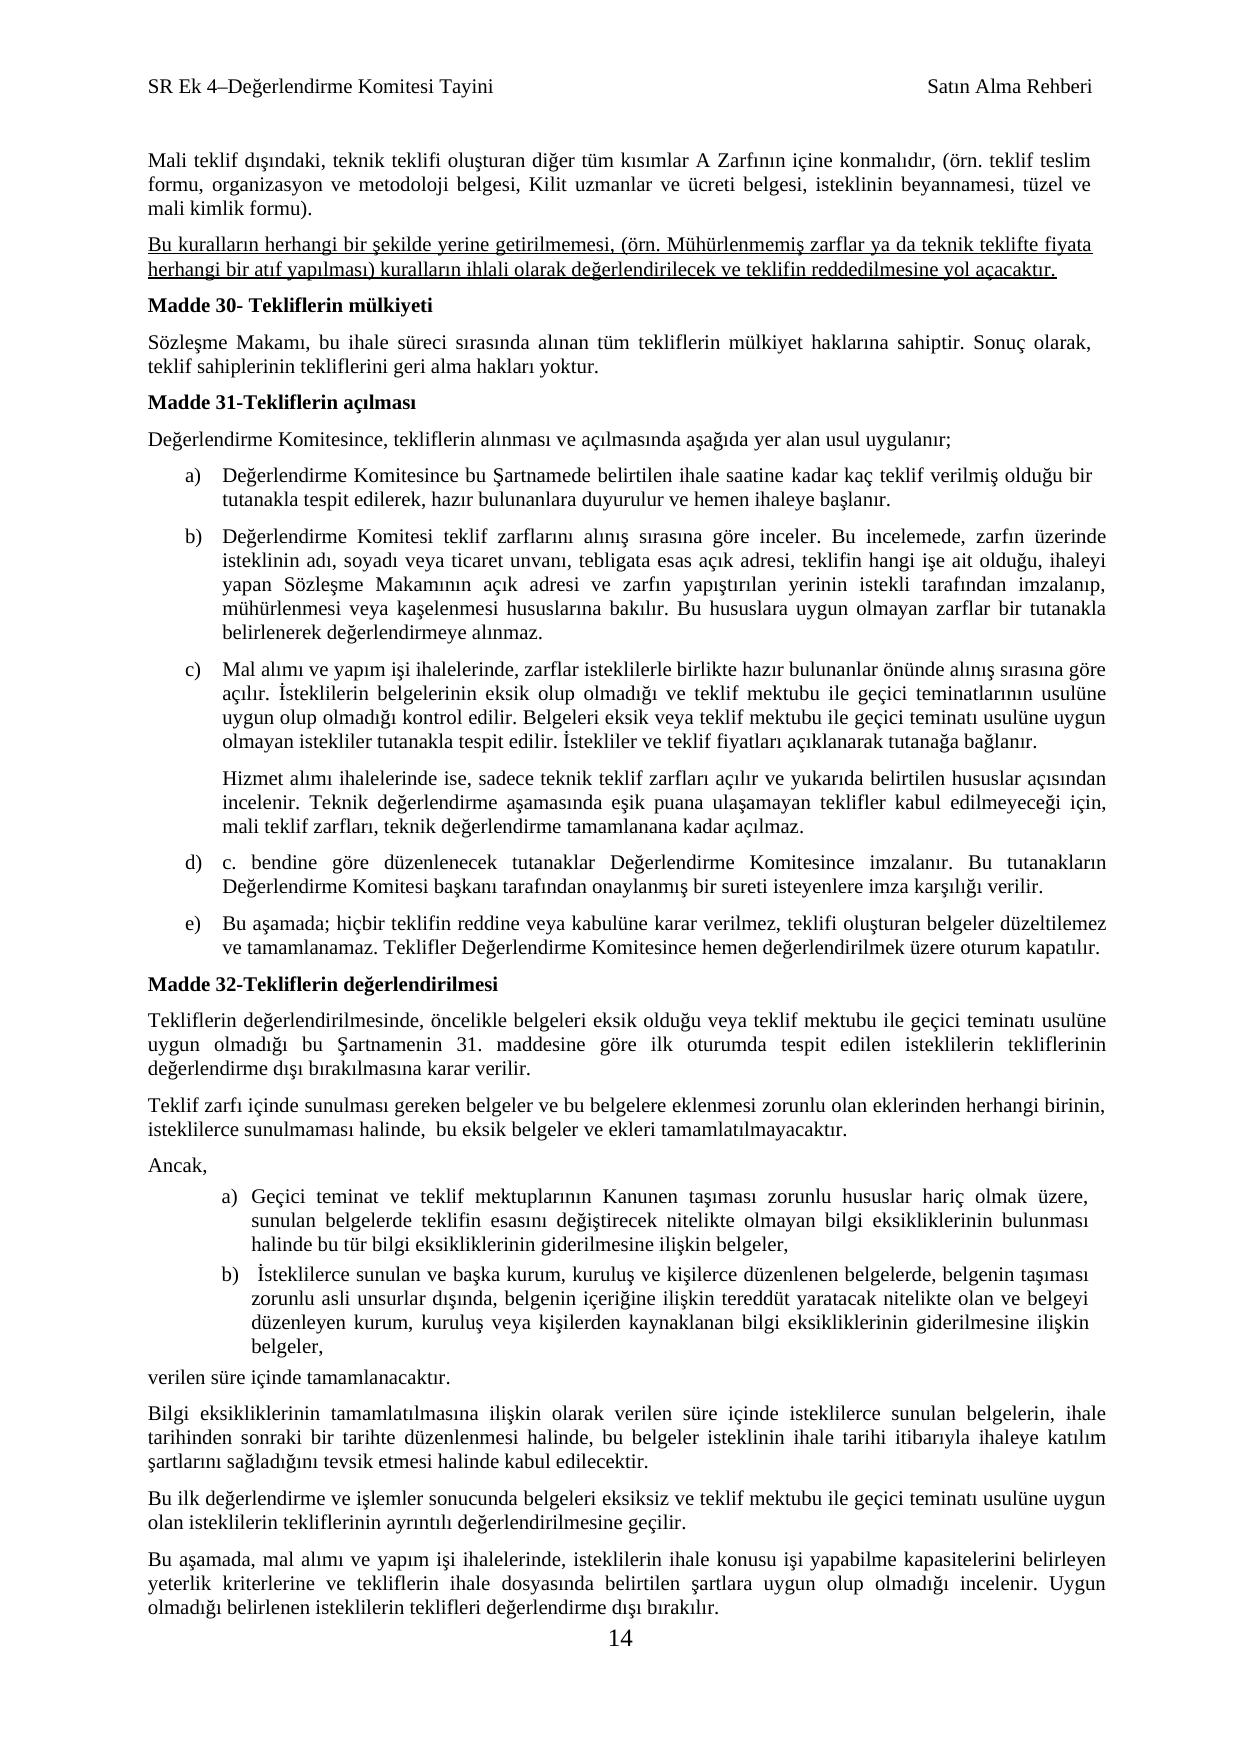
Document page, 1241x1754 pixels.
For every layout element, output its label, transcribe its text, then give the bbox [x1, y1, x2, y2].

text Mali teklif dışındaki, teknik teklifi oluşturan diğer tüm kısımlar A Zarfının içine konmalıdır, (örn. teklif teslim formu, organizasyon ve metodoloji belgesi, Kilit uzmanlar ve ücreti belgesi, isteklinin beyannamesi, tüzel ve mali kimlik formu). [148, 148, 1093, 220]
list Geçici teminat ve teklif mektuplarının Kanunen taşıması zorunlu hususlar hariç olmak üzere, sunulan belgelerde teklifin esasını değiştirecek nitelikte olmayan bilgi eksikliklerinin bulunması halinde bu tür bilgi eksikliklerinin giderilmesine ilişkin belgeler, [221, 1184, 1090, 1256]
list Değerlendirme Komitesi teklif zarflarını alınış sırasına göre inceler. Bu incelemede, zarfın üzerinde isteklinin adı, soyadı veya ticaret unvanı, tebligata esas açık adresi, teklifin hangi işe ait olduğu, ihaleyi yapan Sözleşme Makamının açık adresi ve zarfın yapıştırılan yerinin istekli tarafından imzalanıp, mühürlenmesi veya kaşelenmesi hususlarına bakılır. Bu hususlara uygun olmayan zarflar bir tutanakla belirlenerek değerlendirmeye alınmaz. [185, 524, 1107, 644]
list İsteklilerce sunulan ve başka kurum, kuruluş ve kişilerce düzenlenen belgelerde, belgenin taşıması zorunlu asli unsurlar dışında, belgenin içeriğine ilişkin tereddüt yaratacak nitelikte olan ve belgeyi düzenleyen kurum, kuruluş veya kişilerden kaynaklanan bilgi eksikliklerinin giderilmesine ilişkin belgeler, [221, 1262, 1090, 1358]
text Tekliflerin değerlendirilmesinde, öncelikle belgeleri eksik olduğu veya teklif mektubu ile geçici teminatı usulüne uygun olmadığı bu Şartnamenin 31. maddesine göre ilk oturumda tespit edilen isteklilerin tekliflerinin değerlendirme dışı bırakılmasına karar verilir. [148, 1008, 1107, 1080]
text Bu kuralların herhangi bir şekilde yerine getirilmemesi, (örn. Mühürlenmemiş zarflar ya da teknik teklifte fiyata herhangi bir atıf yapılması) kuralların ihlali olarak değerlendirilecek ve teklifin reddedilmesine yol açacaktır. [148, 232, 1093, 253]
text Hizmet alımı ihalelerinde ise, sadece teknik teklif zarfları açılır ve yukarıda belirtilen hususlar açısından incelenir. Teknik değerlendirme aşamasında eşik puana ulaşamayan teklifler kabul edilmeyeceği için, mali teklif zarfları, teknik değerlendirme tamamlanana kadar açılmaz. [222, 766, 1107, 838]
list Değerlendirme Komitesince bu Şartnamede belirtilen ihale saatine kadar kaç teklif verilmiş olduğu bir tutanakla tespit edilerek, hazır bulunanlara duyurulur ve hemen ihaleye başlanır. [185, 463, 1093, 511]
text Bu kuralların herhangi bir şekilde yerine getirilmemesi, (örn. Mühürlenmemiş zarflar ya da teknik teklifte fiyata herhangi bir atıf yapılması) kuralların ihlali olarak değerlendirilecek ve teklifin reddedilmesine yol açacaktır. [148, 254, 1093, 281]
text Sözleşme Makamı, bu ihale süreci sırasında alınan tüm tekliflerin mülkiyet haklarına sahiptir. Sonuç olarak, teklif sahiplerinin tekliflerini geri alma hakları yoktur. [148, 329, 1093, 378]
text Teklif zarfı içinde sunulması gereken belgeler ve bu belgelere eklenmesi zorunlu olan eklerinden herhangi birinin, isteklilerce sunulmaması halinde, bu eksik belgeler ve ekleri tamamlatılmayacaktır. [148, 1093, 1107, 1141]
text Madde 32-Tekliflerin değerlendirilmesi [148, 971, 1107, 996]
text Bilgi eksikliklerinin tamamlatılmasına ilişkin olarak verilen süre içinde isteklilerce sunulan belgelerin, ihale tarihinden sonraki bir tarihte düzenlenmesi halinde, bu belgeler isteklinin ihale tarihi itibarıyla ihaleye katılım şartlarını sağladığını tevsik etmesi halinde kabul edilecektir. [148, 1401, 1107, 1473]
text Bu ilk değerlendirme ve işlemler sonucunda belgeleri eksiksiz ve teklif mektubu ile geçici teminatı usulüne uygun olan isteklilerin tekliflerinin ayrıntılı değerlendirilmesine geçilir. [148, 1486, 1107, 1534]
text Değerlendirme Komitesince, tekliflerin alınması ve açılmasında aşağıda yer alan usul uygulanır; [148, 427, 1093, 451]
list Bu aşamada; hiçbir teklifin reddine veya kabulüne karar verilmez, teklifi oluşturan belgeler düzeltilemez ve tamamlanamaz. Teklifler Değerlendirme Komitesince hemen değerlendirilmek üzere oturum kapatılır. [185, 911, 1107, 959]
text Madde 31-Tekliflerin açılması [148, 390, 1093, 414]
text Ancak, [148, 1153, 1090, 1177]
list Mal alımı ve yapım işi ihalelerinde, zarflar isteklilerle birlikte hazır bulunanlar önünde alınış sırasına göre açılır. İsteklilerin belgelerinin eksik olup olmadığı ve teklif mektubu ile geçici teminatlarının usulüne uygun olup olmadığı kontrol edilir. Belgeleri eksik veya teklif mektubu ile geçici teminatı usulüne uygun olmayan istekliler tutanakla tespit edilir. İstekliler ve teklif fiyatları açıklanarak tutanağa bağlanır. [185, 657, 1107, 753]
list c. bendine göre düzenlenecek tutanaklar Değerlendirme Komitesince imzalanır. Bu tutanakların Değerlendirme Komitesi başkanı tarafından onaylanmış bir sureti isteyenlere imza karşılığı verilir. [185, 850, 1107, 898]
text Madde 30- Tekliflerin mülkiyeti [148, 293, 1093, 317]
text verilen süre içinde tamamlanacaktır. [148, 1364, 1090, 1389]
text Bu aşamada, mal alımı ve yapım işi ihalelerinde, isteklilerin ihale konusu işi yapabilme kapasitelerini belirleyen yeterlik kriterlerine ve tekliflerin ihale dosyasında belirtilen şartlara uygun olup olmadığı incelenir. Uygun olmadığı belirlenen isteklilerin teklifleri değerlendirme dışı bırakılır. [148, 1546, 1107, 1619]
